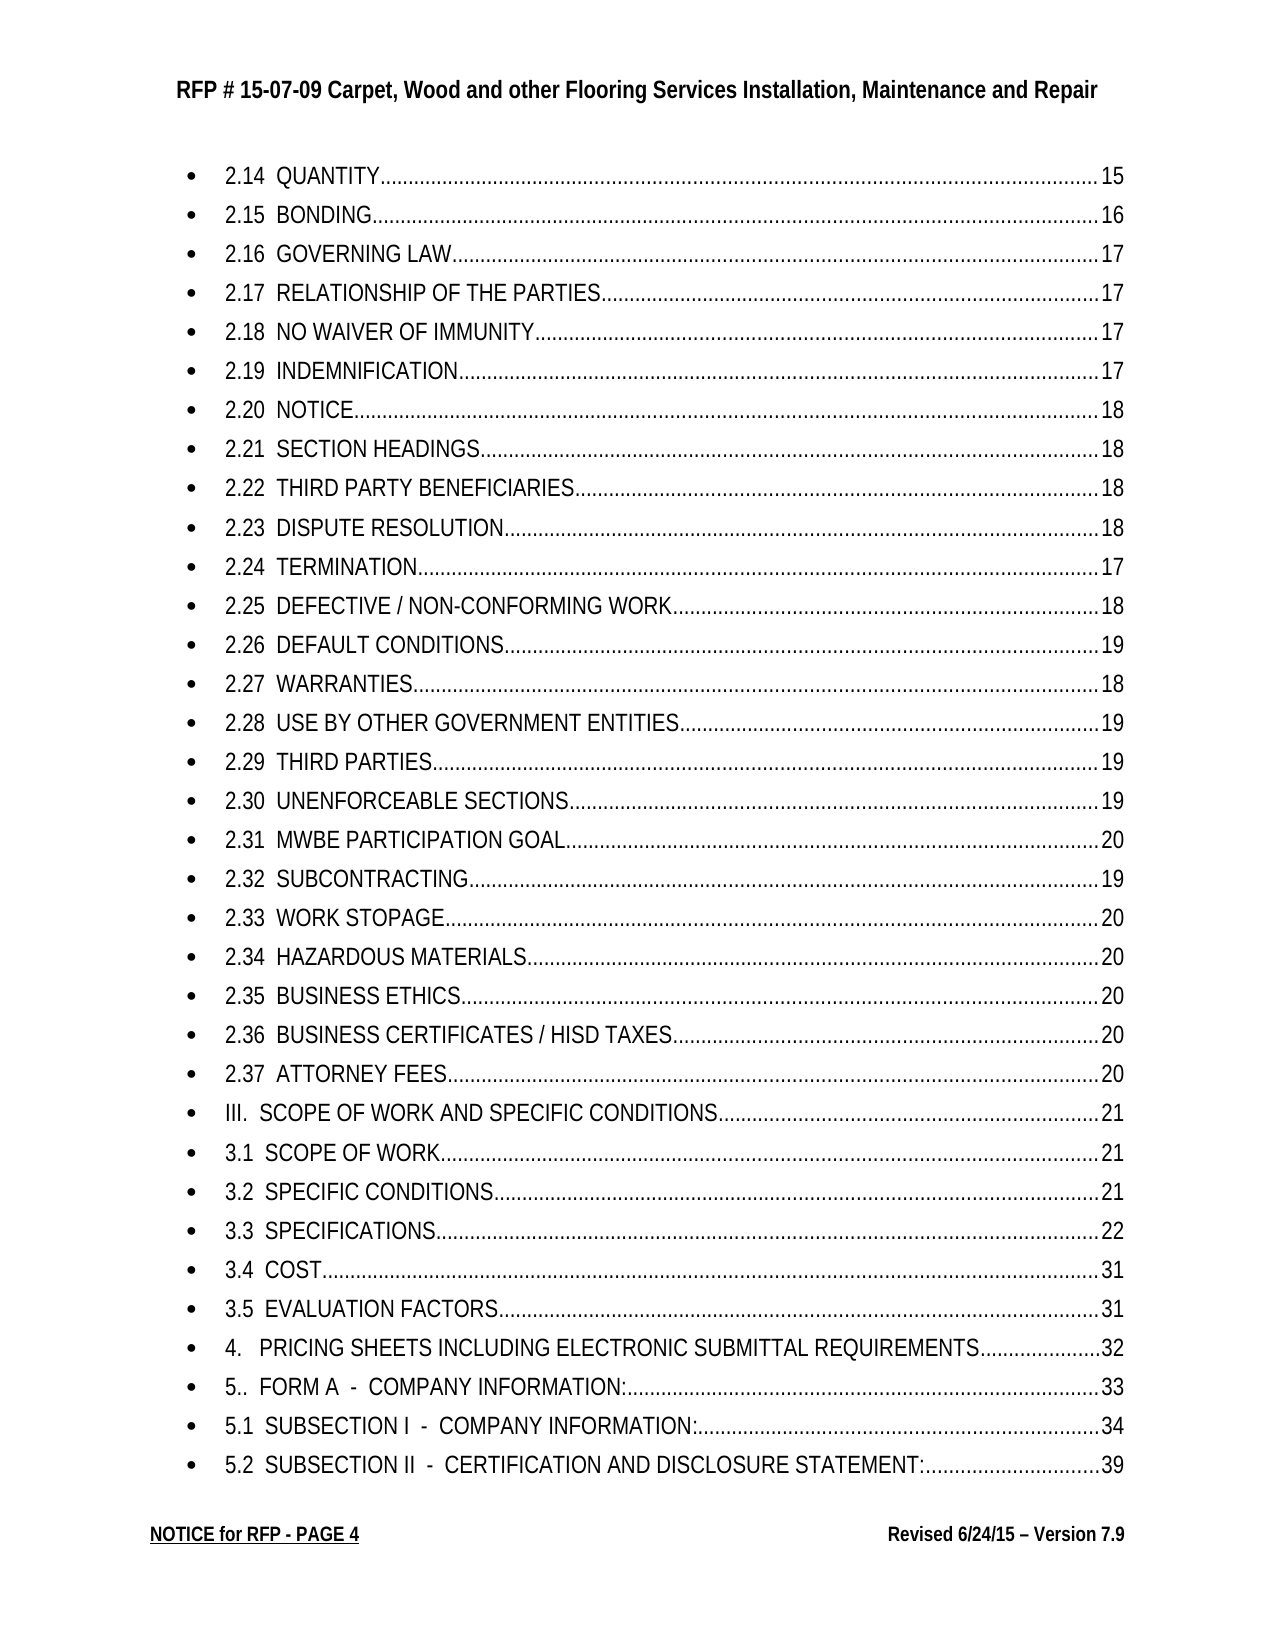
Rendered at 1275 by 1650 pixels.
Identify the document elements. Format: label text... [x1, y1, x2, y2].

text 5.1 SUBSECTION I - COMPANY INFORMATION: 34 [187, 1411, 1125, 1439]
text 2.34 HAZARDOUS MATERIALS 20 [187, 942, 1125, 971]
text 2.18 NO WAIVER OF IMMUNITY 17 [187, 317, 1125, 346]
text 2.19 INDEMNIFICATION 17 [187, 356, 1125, 385]
text 2.21 SECTION HEADINGS 18 [187, 434, 1125, 463]
text 2.26 DEFAULT CONDITIONS 19 [187, 630, 1125, 658]
text 2.14 QUANTITY 15 [187, 161, 1125, 189]
text 5.. FORM A - COMPANY INFORMATION: 33 [187, 1372, 1125, 1401]
text 2.36 BUSINESS CERTIFICATES / HISD TAXES 20 [187, 1020, 1125, 1049]
text 2.35 BUSINESS ETHICS 20 [187, 981, 1125, 1010]
text 2.24 TERMINATION 17 [187, 552, 1125, 580]
text 5.2 SUBSECTION II - CERTIFICATION AND DISCLOSURE STATEMENT: 39 [187, 1450, 1125, 1479]
text 3.4 COST 31 [187, 1255, 1125, 1283]
text 2.28 USE BY OTHER GOVERNMENT ENTITIES 19 [187, 708, 1125, 736]
text III. SCOPE OF WORK AND SPECIFIC CONDITIONS 21 [187, 1098, 1125, 1127]
text 2.25 DEFECTIVE / NON-CONFORMING WORK 18 [187, 591, 1125, 619]
text 2.27 WARRANTIES 18 [187, 669, 1125, 697]
text 2.33 WORK STOPAGE 20 [187, 903, 1125, 932]
text 2.37 ATTORNEY FEES 20 [187, 1059, 1125, 1088]
text 4. PRICING SHEETS INCLUDING ELECTRONIC SUBMITTAL REQUIREMENTS 32 [187, 1333, 1125, 1361]
text 3.5 EVALUATION FACTORS 31 [187, 1294, 1125, 1322]
text 2.20 NOTICE 18 [187, 395, 1125, 424]
text 2.23 DISPUTE RESOLUTION 18 [187, 512, 1125, 541]
text 3.1 SCOPE OF WORK 21 [187, 1137, 1125, 1166]
text 2.29 THIRD PARTIES 19 [187, 747, 1125, 776]
text 2.32 SUBCONTRACTING 19 [187, 864, 1125, 893]
text 3.3 SPECIFICATIONS 22 [187, 1216, 1125, 1244]
text 2.16 GOVERNING LAW 17 [187, 239, 1125, 268]
text 2.31 MWBE PARTICIPATION GOAL 20 [187, 825, 1125, 854]
text 3.2 SPECIFIC CONDITIONS 21 [187, 1177, 1125, 1205]
text 2.22 THIRD PARTY BENEFICIARIES 18 [187, 473, 1125, 502]
text 2.15 BONDING 16 [187, 200, 1125, 229]
text 2.17 RELATIONSHIP OF THE PARTIES 17 [187, 278, 1125, 307]
text 2.30 UNENFORCEABLE SECTIONS 19 [187, 786, 1125, 814]
